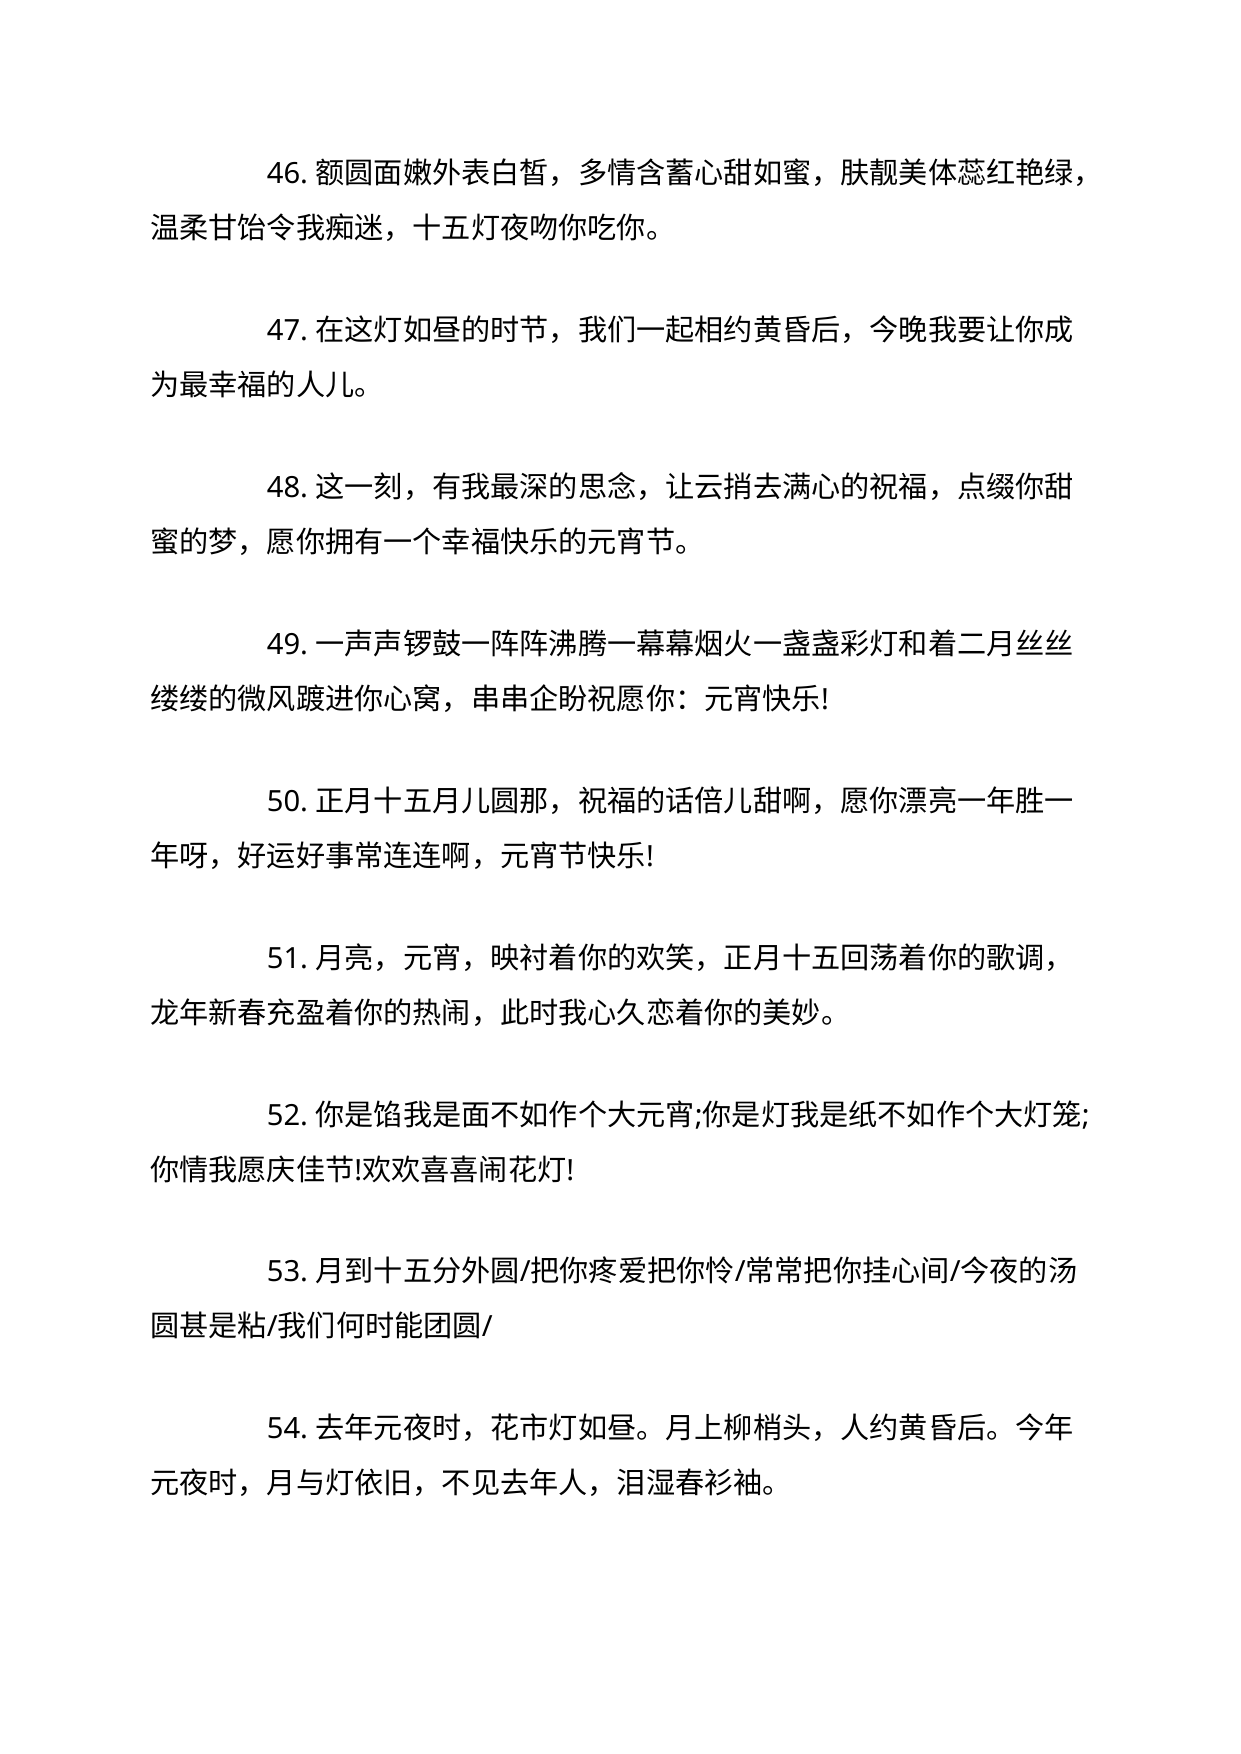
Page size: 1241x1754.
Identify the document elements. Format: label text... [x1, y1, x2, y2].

text 53. 月到十五分外圆/把你疼爱把你怜/常常把你挂心间/今夜的汤圆甚是粘/我们何时能团圆/ [150, 1248, 1090, 1345]
text 46. 额圆面嫩外表白皙，多情含蓄心甜如蜜，肤靓美体蕊红艳绿，温柔甘饴令我痴迷，十五灯夜吻你吃你。 [150, 150, 1090, 247]
text 54. 去年元夜时，花市灯如昼。月上柳梢头，人约黄昏后。今年元夜时，月与灯依旧，不见去年人，泪湿春衫袖。 [150, 1405, 1090, 1502]
text 48. 这一刻，有我最深的思念，让云捎去满心的祝福，点缀你甜蜜的梦，愿你拥有一个幸福快乐的元宵节。 [150, 463, 1090, 561]
text 49. 一声声锣鼓一阵阵沸腾一幕幕烟火一盏盏彩灯和着二月丝丝缕缕的微风踱进你心窝，串串企盼祝愿你：元宵快乐! [150, 620, 1090, 718]
text 47. 在这灯如昼的时节，我们一起相约黄昏后，今晚我要让你成为最幸福的人儿。 [150, 307, 1090, 404]
text 52. 你是馅我是面不如作个大元宵;你是灯我是纸不如作个大灯笼;你情我愿庆佳节!欢欢喜喜闹花灯! [150, 1091, 1090, 1188]
text 50. 正月十五月儿圆那，祝福的话倍儿甜啊，愿你漂亮一年胜一年呀，好运好事常连连啊，元宵节快乐! [150, 777, 1090, 875]
text 51. 月亮，元宵，映衬着你的欢笑，正月十五回荡着你的歌调，龙年新春充盈着你的热闹，此时我心久恋着你的美妙。 [150, 934, 1090, 1032]
